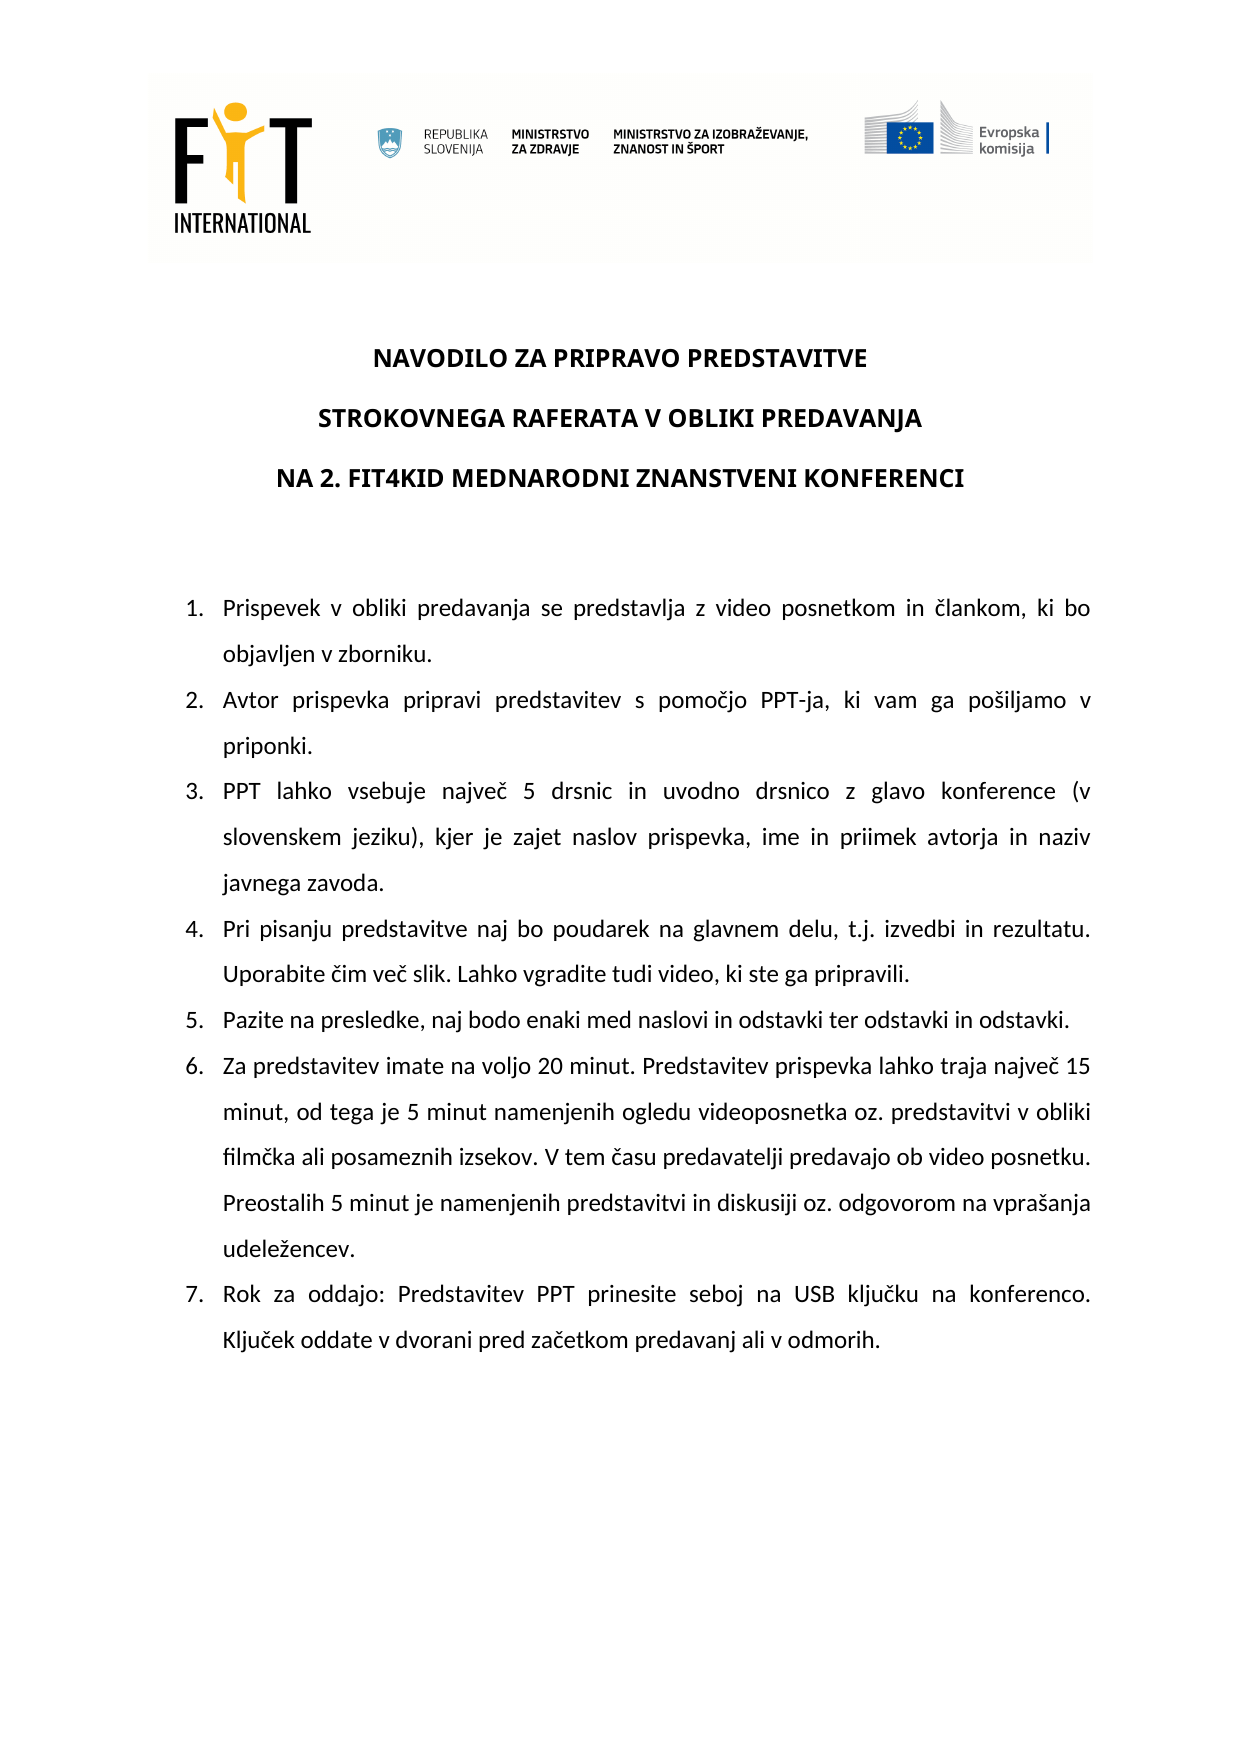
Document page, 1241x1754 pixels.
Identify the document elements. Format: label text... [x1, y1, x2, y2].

list Rok za oddajo: Predstavitev PPT prinesite seboj na USB ključku na konferenco. Ključek oddate v dvorani pred začetkom predavanj ali v odmorih. [185, 1278, 1092, 1355]
text NA 2. FIT4KID MEDNARODNI ZNANSTVENI KONFERENCI [148, 461, 1092, 495]
list Pazite na presledke, naj bodo enaki med naslovi in odstavki ter odstavki in odstavki. [185, 1004, 1092, 1035]
picture [147, 73, 1093, 263]
text STROKOVNEGA RAFERATA V OBLIKI PREDAVANJA [148, 401, 1092, 435]
list PPT lahko vsebuje največ 5 drsnic in uvodno drsnico z glavo konference (v slovenskem jeziku), kjer je zajet naslov prispevka, ime in priimek avtorja in naziv javnega zavoda. [185, 776, 1092, 897]
text NAVODILO ZA PRIPRAVO PREDSTAVITVE [148, 341, 1092, 375]
list Pri pisanju predstavitve naj bo poudarek na glavnem delu, t.j. izvedbi in rezultatu. Uporabite čim več slik. Lahko vgradite tudi video, ki ste ga pripravili. [185, 913, 1092, 989]
list Za predstavitev imate na voljo 20 minut. Predstavitev prispevka lahko traja največ 15 minut, od tega je 5 minut namenjenih ogledu videoposnetka oz. predstavitvi v obliki filmčka ali posameznih izsekov. V tem času predavatelji predavajo ob video posnetku. Preostalih 5 minut je namenjenih predstavitvi in diskusiji oz. odgovorom na vprašanja udeležencev. [185, 1050, 1092, 1263]
list Avtor prispevka pripravi predstavitev s pomočjo PPT-ja, ki vam ga pošiljamo v priponki. [185, 684, 1092, 760]
list Prispevek v obliki predavanja se predstavlja z video posnetkom in člankom, ki bo objavljen v zborniku. [185, 593, 1092, 669]
